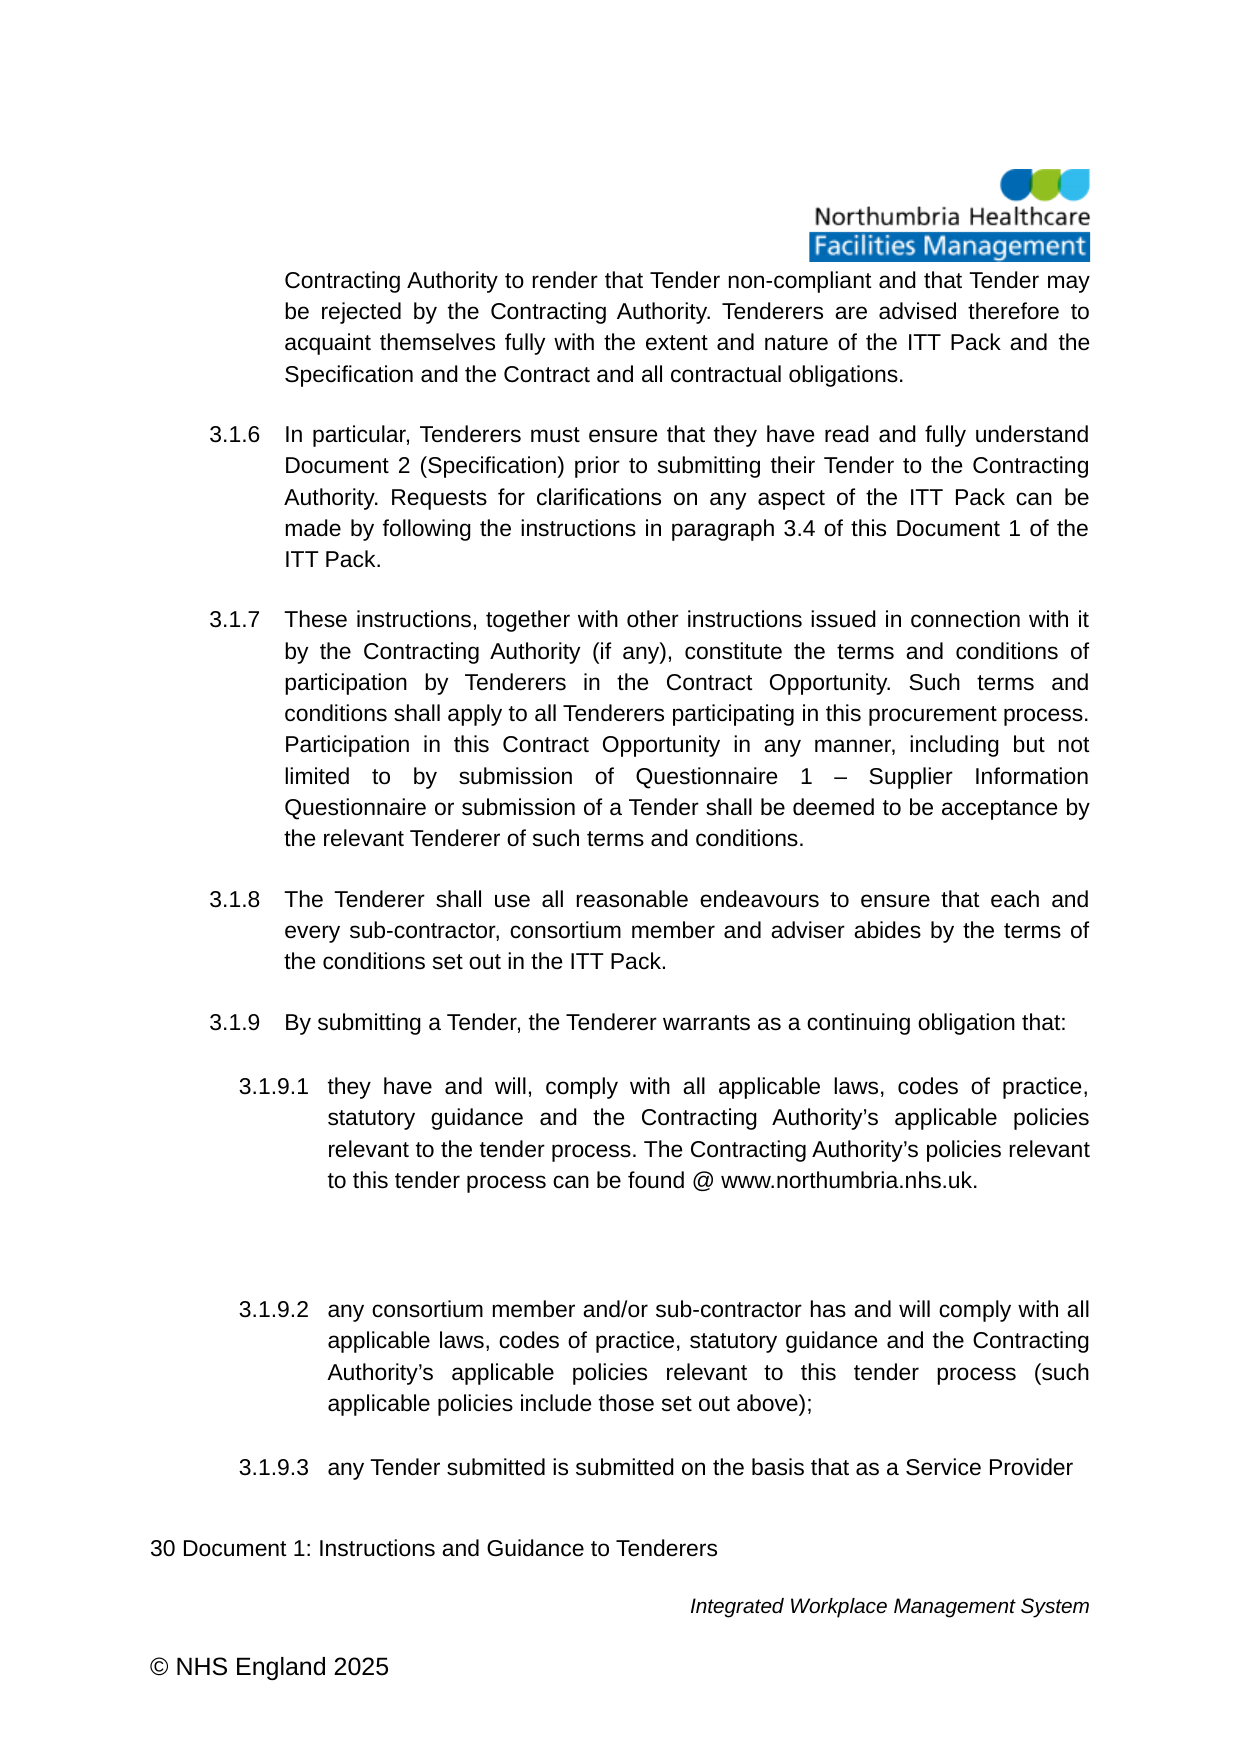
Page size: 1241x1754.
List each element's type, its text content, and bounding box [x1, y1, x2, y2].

picture [809, 169, 1091, 262]
subtitle By submitting a Tender, the Tenderer warrants as a continuing obligation that: [209, 1003, 1090, 1035]
subtitle they have and will, comply with all applicable laws, codes of practice, statutory guidance and the Contracting Authority’s applicable policies relevant to the tender process. The Contracting Authority’s policies relevant to this tender process can be found @ www.northumbria.nhs.uk. [239, 1068, 1090, 1193]
subtitle The Tenderer shall use all reasonable endeavours to ensure that each and every sub-contractor, consortium member and adviser abides by the terms of the conditions set out in the ITT Pack. [209, 881, 1090, 974]
subtitle In particular, Tenderers must ensure that they have read and fully understand Document 2 (Specification) prior to submitting their Tender to the Contracting Authority. Requests for clarifications on any aspect of the ITT Pack can be made by following the instructions in paragraph 3.4 of this Document 1 of the ITT Pack. [209, 416, 1090, 572]
subtitle any consortium member and/or sub-contractor has and will comply with all applicable laws, codes of practice, statutory guidance and the Contracting Authority’s applicable policies relevant to this tender process (such applicable policies include those set out above); [239, 1291, 1090, 1416]
subtitle These instructions, together with other instructions issued in connection with it by the Contracting Authority (if any), constitute the terms and conditions of participation by Tenderers in the Contract Opportunity. Such terms and conditions shall apply to all Tenderers participating in this procurement process. Participation in this Contract Opportunity in any manner, including but not limited to by submission of Questionnaire 1 – Supplier Information Questionnaire or submission of a Tender shall be deemed to be acceptance by the relevant Tenderer of such terms and conditions. [209, 601, 1090, 851]
